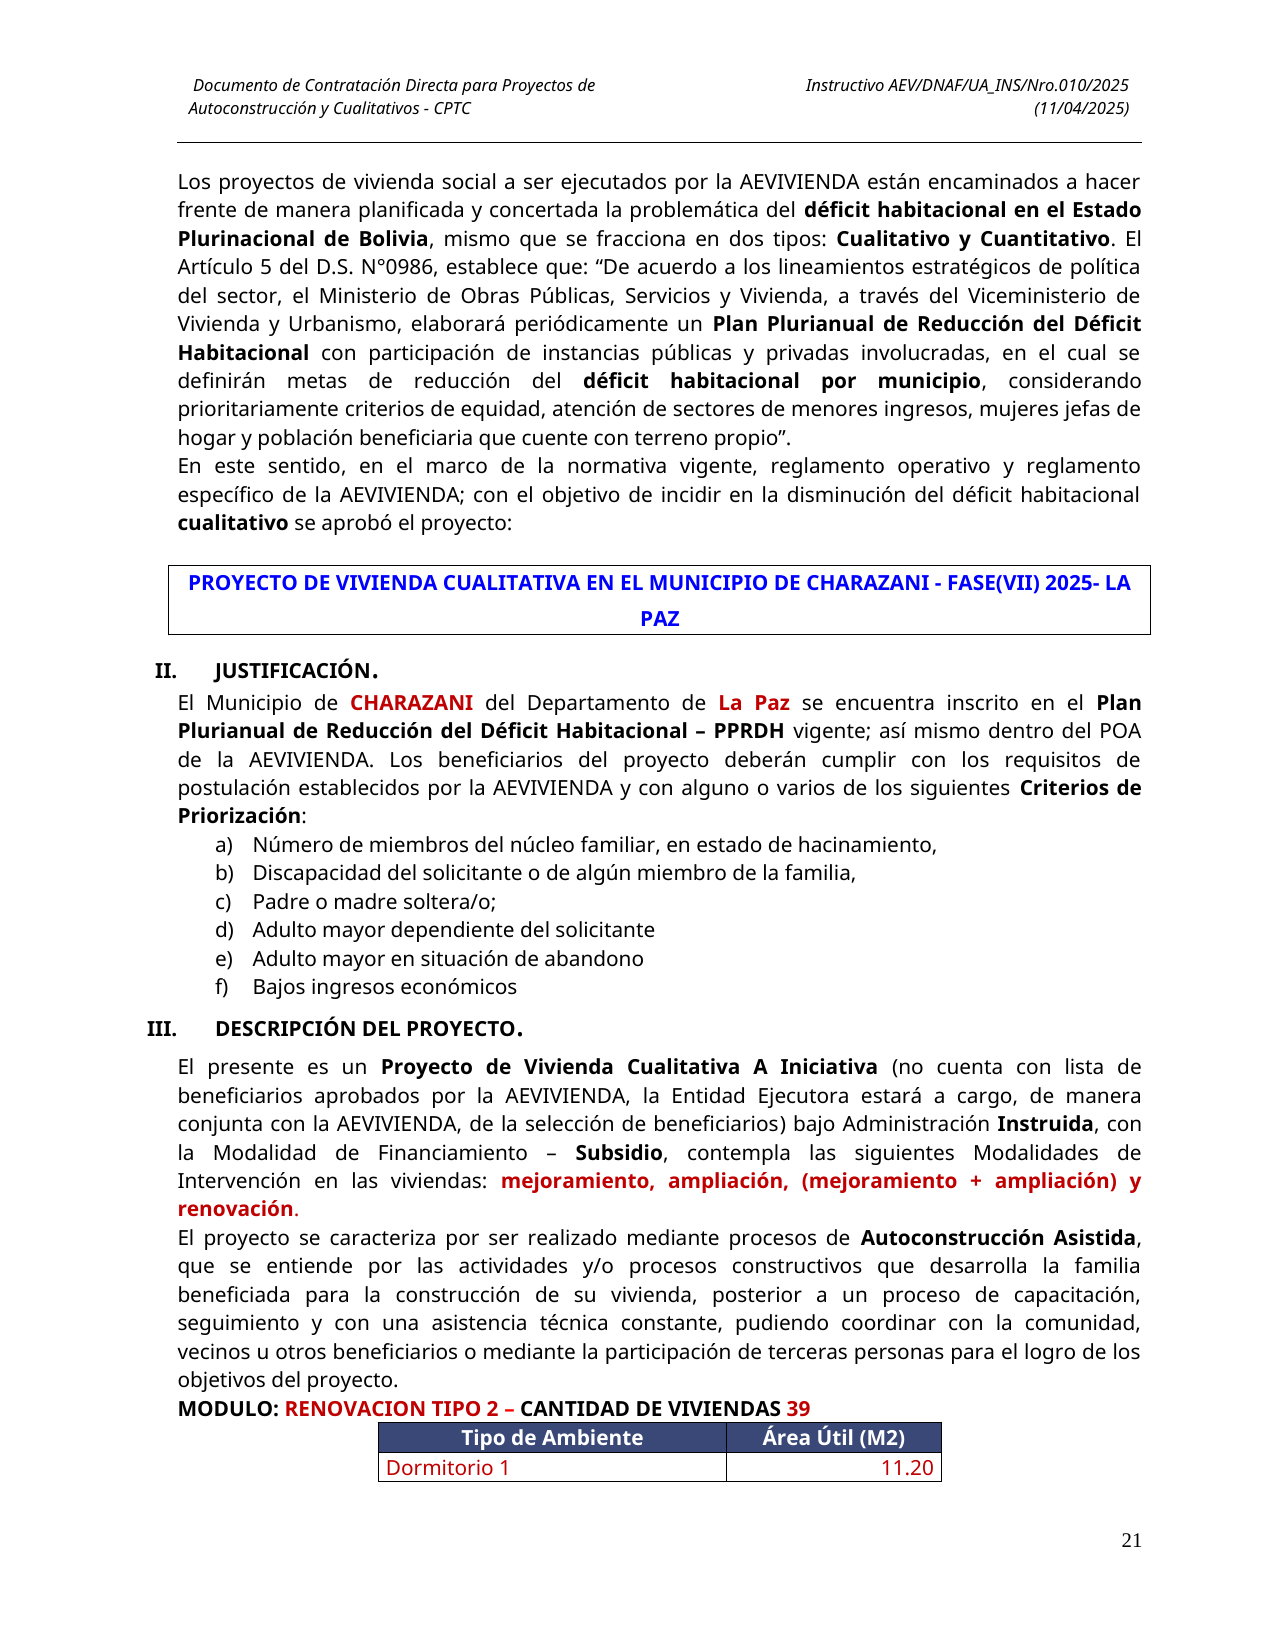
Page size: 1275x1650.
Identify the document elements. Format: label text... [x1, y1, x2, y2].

list Bajos ingresos económicos [215, 972, 1142, 1001]
text El proyecto se caracteriza por ser realizado mediante procesos de Autoconstrucción Asistida, que se entiende por las actividades y/o procesos constructivos que desarrolla la familia beneficiada para la construcción de su vivienda, posterior a un proceso de capacitación, seguimiento y con una asistencia técnica constante, pudiendo coordinar con la comunidad, vecinos u otros beneficiarios o mediante la participación de terceras personas para el logro de los objetivos del proyecto. [177, 1223, 1142, 1394]
list DESCRIPCIÓN DEL PROYECTO. [177, 1001, 1142, 1046]
list Discapacidad del solicitante o de algún miembro de la familia, [215, 858, 1142, 887]
text El Municipio de CHARAZANI del Departamento de La Paz se encuentra inscrito en el Plan Plurianual de Reducción del Déficit Habitacional – PPRDH vigente; así mismo dentro del POA de la AEVIVIENDA. Los beneficiarios del proyecto deberán cumplir con los requisitos de postulación establecidos por la AEVIVIENDA y con alguno o varios de los siguientes Criterios de Priorización: [177, 688, 1142, 830]
list JUSTIFICACIÓN. [177, 642, 1142, 688]
text PROYECTO DE VIVIENDA CUALITATIVA EN EL MUNICIPIO DE CHARAZANI - FASE(VII) 2025- LA PAZ [169, 566, 1150, 634]
table_cell 11.20 [727, 1453, 941, 1481]
list Adulto mayor dependiente del solicitante [215, 915, 1142, 944]
text MODULO: RENOVACION TIPO 2 – CANTIDAD DE VIVIENDAS 39 [177, 1394, 1142, 1422]
text El presente es un Proyecto de Vivienda Cualitativa A Iniciativa (no cuenta con lista de beneficiarios aprobados por la AEVIVIENDA, la Entidad Ejecutora estará a cargo, de manera conjunta con la AEVIVIENDA, de la selección de beneficiarios) bajo Administración Instruida, con la Modalidad de Financiamiento – Subsidio, contempla las siguientes Modalidades de Intervención en las viviendas: mejoramiento, ampliación, (mejoramiento + ampliación) y renovación. [177, 1052, 1142, 1223]
table_header Tipo de Ambiente [379, 1423, 726, 1452]
list Número de miembros del núcleo familiar, en estado de hacinamiento, [215, 830, 1142, 858]
text En este sentido, en el marco de la normativa vigente, reglamento operativo y reglamento específico de la AEVIVIENDA; con el objetivo de incidir en la disminución del déficit habitacional cualitativo se aprobó el proyecto: [177, 451, 1142, 537]
list Adulto mayor en situación de abandono [215, 944, 1142, 972]
text Los proyectos de vivienda social a ser ejecutados por la AEVIVIENDA están encaminados a hacer frente de manera planificada y concertada la problemática del déficit habitacional en el Estado Plurinacional de Bolivia, mismo que se fracciona en dos tipos: Cualitativo y Cuantitativo. El Artículo 5 del D.S. N°0986, establece que: “De acuerdo a los lineamientos estratégicos de política del sector, el Ministerio de Obras Públicas, Servicios y Vivienda, a través del Viceministerio de Vivienda y Urbanismo, elaborará periódicamente un Plan Plurianual de Reducción del Déficit Habitacional con participación de instancias públicas y privadas involucradas, en el cual se definirán metas de reducción del déficit habitacional por municipio, considerando prioritariamente criterios de equidad, atención de sectores de menores ingresos, mujeres jefas de hogar y población beneficiaria que cuente con terreno propio”. [177, 167, 1142, 451]
table_header Área Útil (M2) [727, 1423, 941, 1452]
list Padre o madre soltera/o; [215, 887, 1142, 915]
table_cell Dormitorio 1 [379, 1453, 726, 1481]
